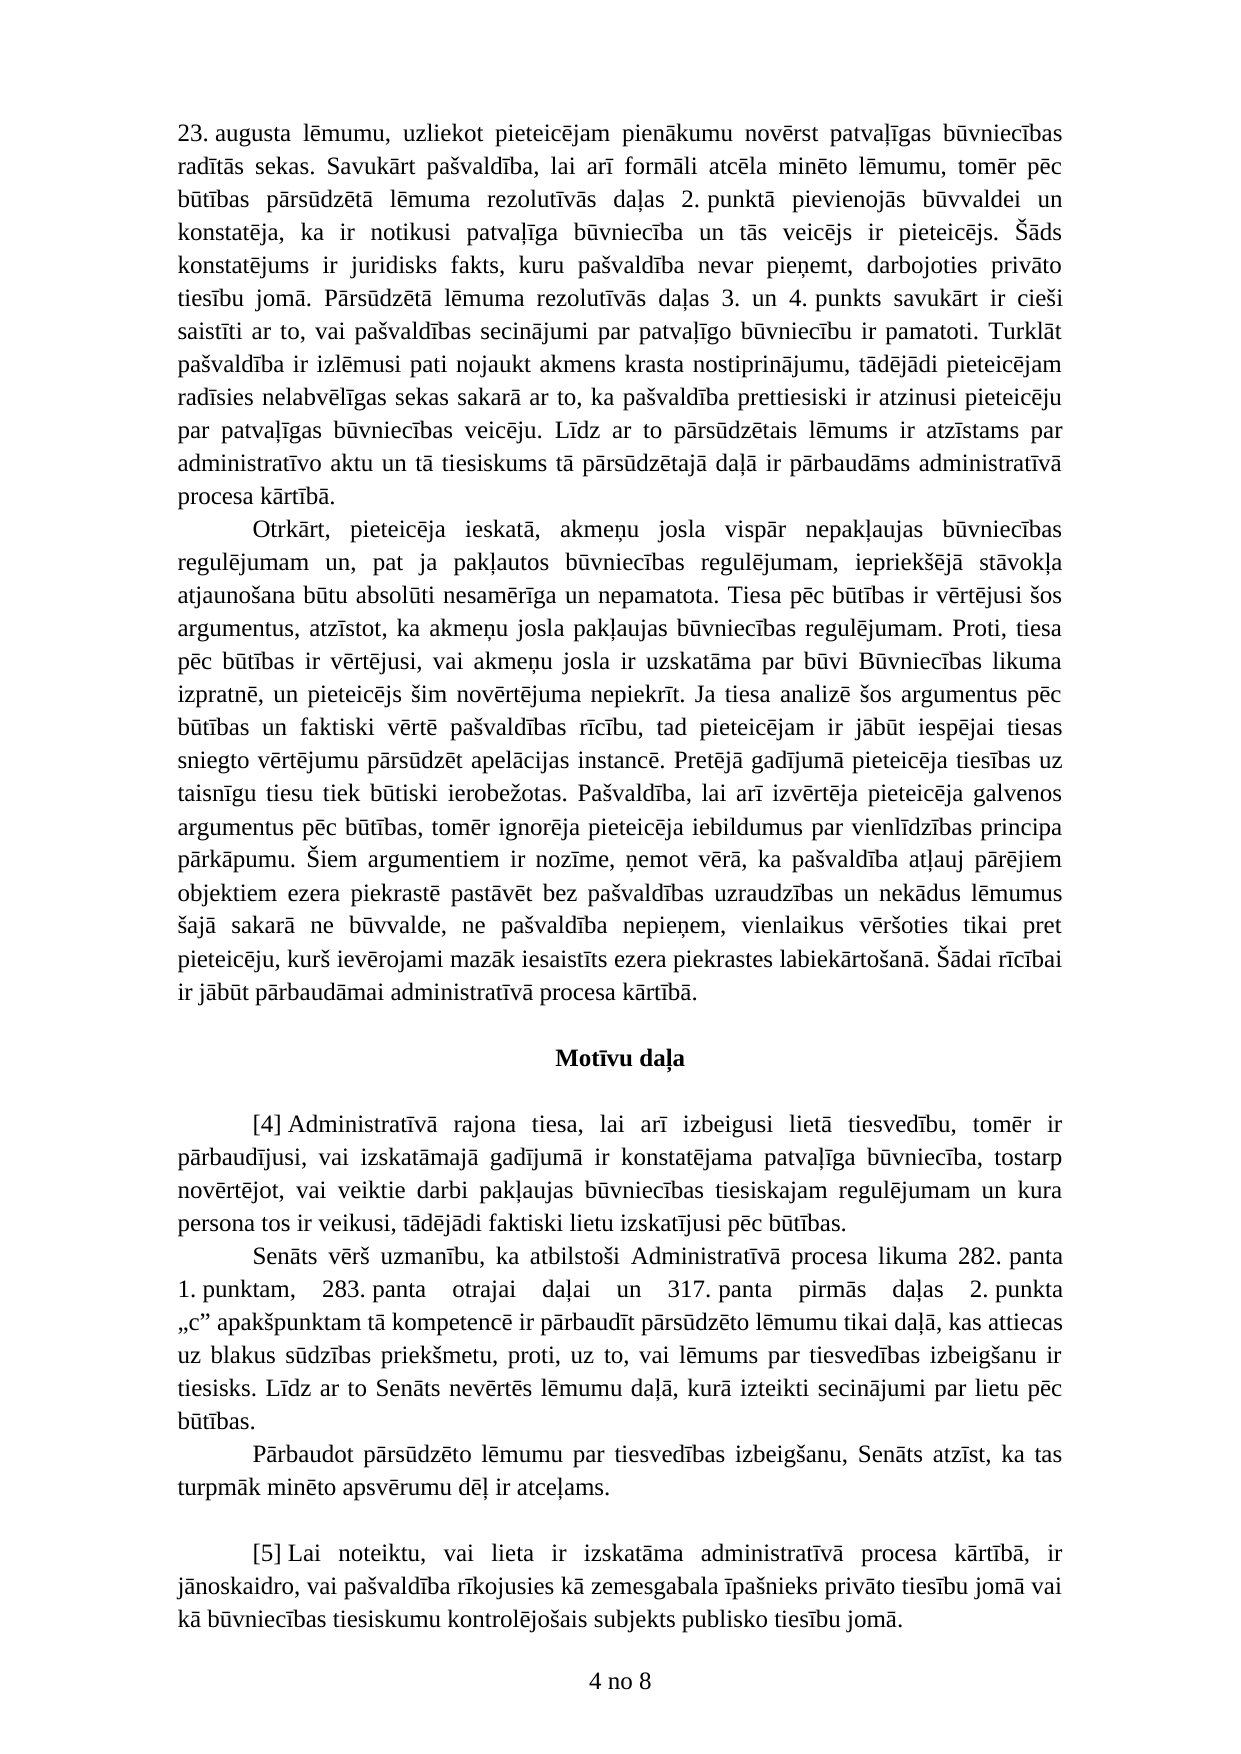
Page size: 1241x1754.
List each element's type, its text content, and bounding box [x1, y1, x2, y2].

text Pārbaudot pārsūdzēto lēmumu par tiesvedības izbeigšanu, Senāts atzīst, ka tas turpmāk minēto apsvērumu dēļ ir atceļams. [177, 1439, 1063, 1501]
text Otrkārt, pieteicēja ieskatā, akmeņu josla vispār nepakļaujas būvniecības regulējumam un, pat ja pakļautos būvniecības regulējumam, iepriekšējā stāvokļa atjaunošana būtu absolūti nesamērīga un nepamatota. Tiesa pēc būtības ir vērtējusi šos argumentus, atzīstot, ka akmeņu josla pakļaujas būvniecības regulējumam. Proti, tiesa pēc būtības ir vērtējusi, vai akmeņu josla ir uzskatāma par būvi Būvniecības likuma izpratnē, un pieteicējs šim novērtējuma nepiekrīt. Ja tiesa analizē šos argumentus pēc būtības un faktiski vērtē pašvaldības rīcību, tad pieteicējam ir jābūt iespējai tiesas sniegto vērtējumu pārsūdzēt apelācijas instancē. Pretējā gadījumā pieteicēja tiesības uz taisnīgu tiesu tiek būtiski ierobežotas. Pašvaldība, lai arī izvērtēja pieteicēja galvenos argumentus pēc būtības, tomēr ignorēja pieteicēja iebildumus par vienlīdzības principa pārkāpumu. Šiem argumentiem ir nozīme, ņemot vērā, ka pašvaldība atļauj pārējiem objektiem ezera piekrastē pastāvēt bez pašvaldības uzraudzības un nekādus lēmumus šajā sakarā ne būvvalde, ne pašvaldība nepieņem, vienlaikus vēršoties tikai pret pieteicēju, kurš ievērojami mazāk iesaistīts ezera piekrastes labiekārtošanā. Šādai rīcībai ir jābūt pārbaudāmai administratīvā procesa kārtībā. [177, 514, 1063, 1005]
text Senāts vērš uzmanību, ka atbilstoši Administratīvā procesa likuma 282. panta 1. punktam, 283. panta otrajai daļai un 317. panta pirmās daļas 2. punkta „c” apakšpunktam tā kompetencē ir pārbaudīt pārsūdzēto lēmumu tikai daļā, kas attiecas uz blakus sūdzības priekšmetu, proti, uz to, vai lēmums par tiesvedības izbeigšanu ir tiesisks. Līdz ar to Senāts nevērtēs lēmumu daļā, kurā izteikti secinājumi par lietu pēc būtības. [177, 1241, 1063, 1435]
text [5] Lai noteiktu, vai lieta ir izskatāma administratīvā procesa kārtībā, ir jānoskaidro, vai pašvaldība rīkojusies kā zemesgabala īpašnieks privāto tiesību jomā vai kā būvniecības tiesiskumu kontrolējošais subjekts publisko tiesību jomā. [177, 1538, 1063, 1633]
text Motīvu daļa [177, 1043, 1063, 1071]
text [177, 118, 1063, 510]
text [4] Administratīvā rajona tiesa, lai arī izbeigusi lietā tiesvedību, tomēr ir pārbaudījusi, vai izskatāmajā gadījumā ir konstatējama patvaļīga būvniecība, tostarp novērtējot, vai veiktie darbi pakļaujas būvniecības tiesiskajam regulējumam un kura persona tos ir veikusi, tādējādi faktiski lietu izskatījusi pēc būtības. [177, 1109, 1063, 1237]
